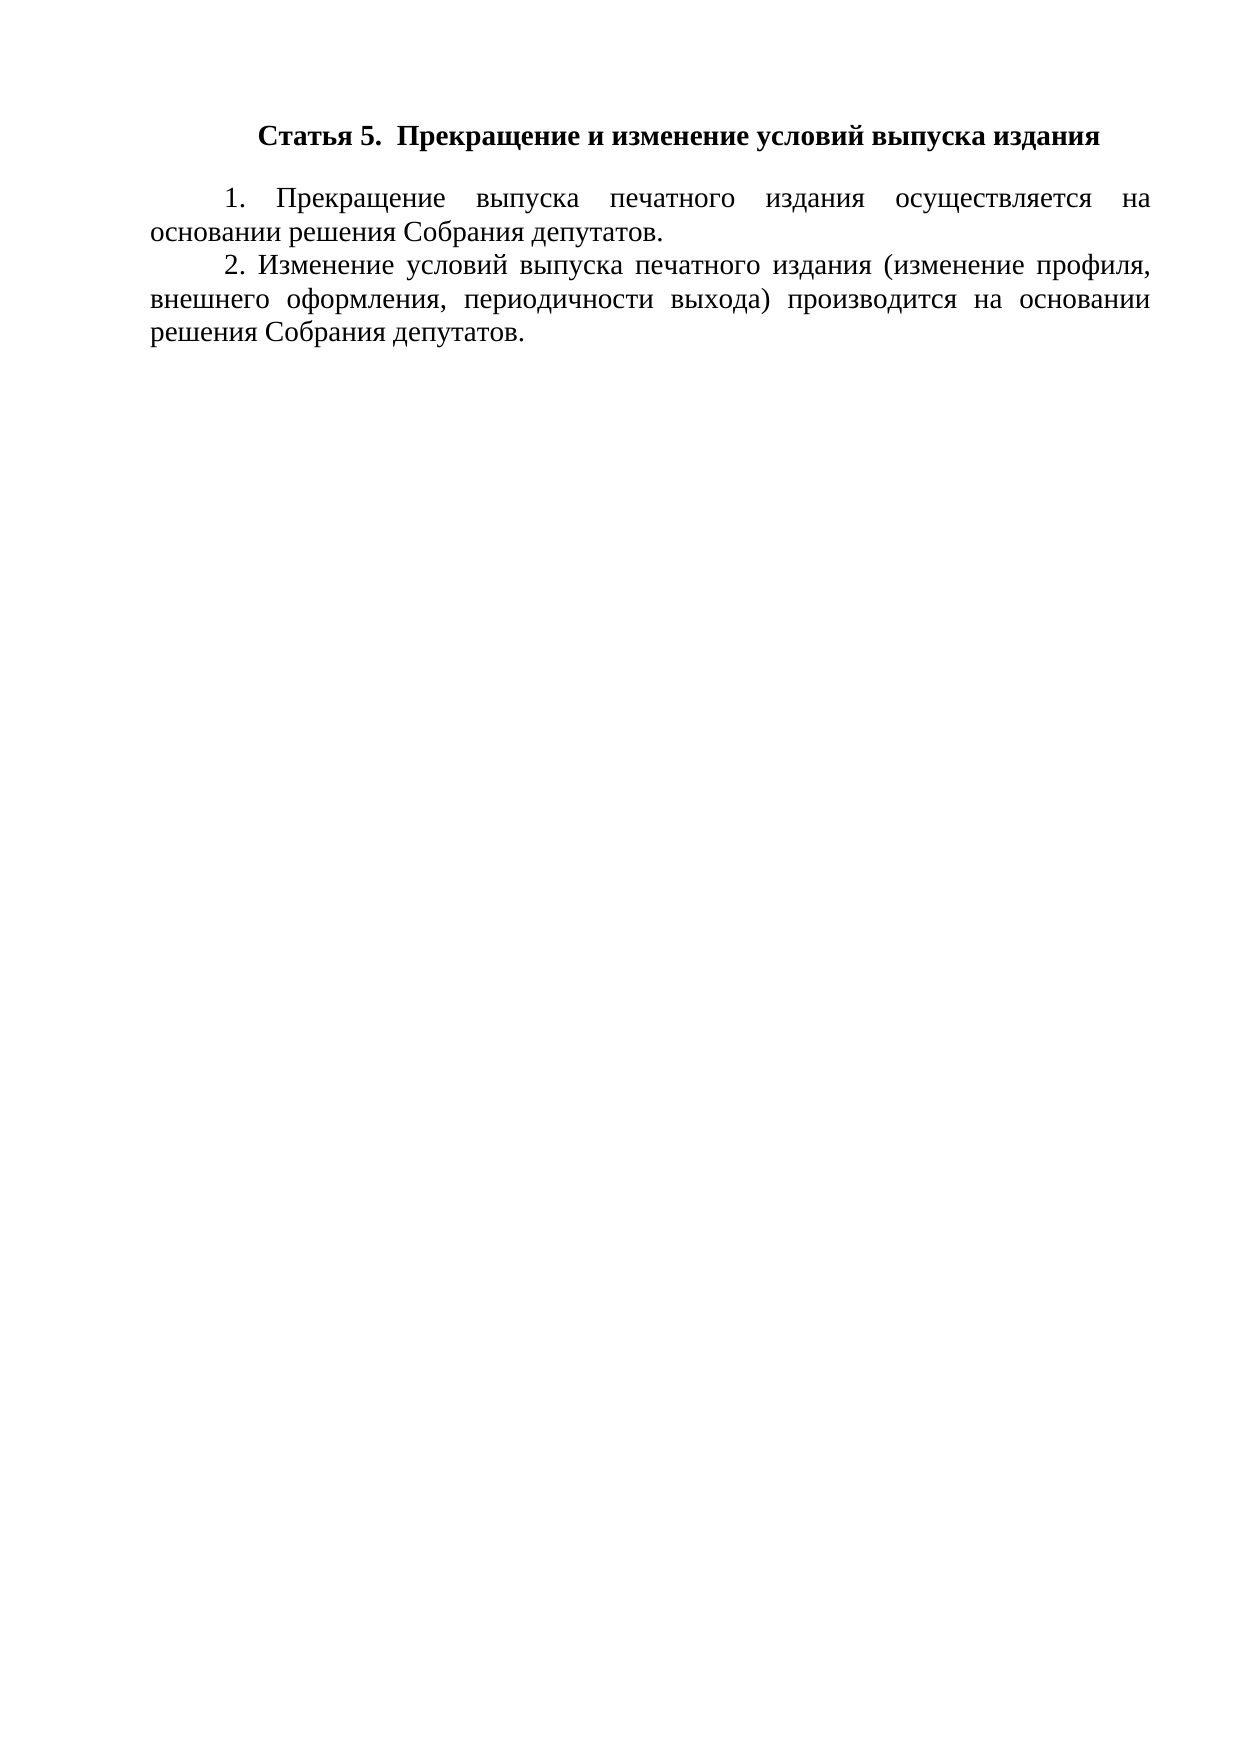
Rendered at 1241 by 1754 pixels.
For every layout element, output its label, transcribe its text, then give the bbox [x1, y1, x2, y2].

text Статья 5. Прекращение и изменение условий выпуска издания [150, 118, 1152, 152]
text 2. Изменение условий выпуска печатного издания (изменение профиля, внешнего оформления, периодичности выхода) производится на основании решения Собрания депутатов. [150, 247, 1152, 348]
text 1. Прекращение выпуска печатного издания осуществляется на основании решения Собрания депутатов. [150, 180, 1152, 247]
